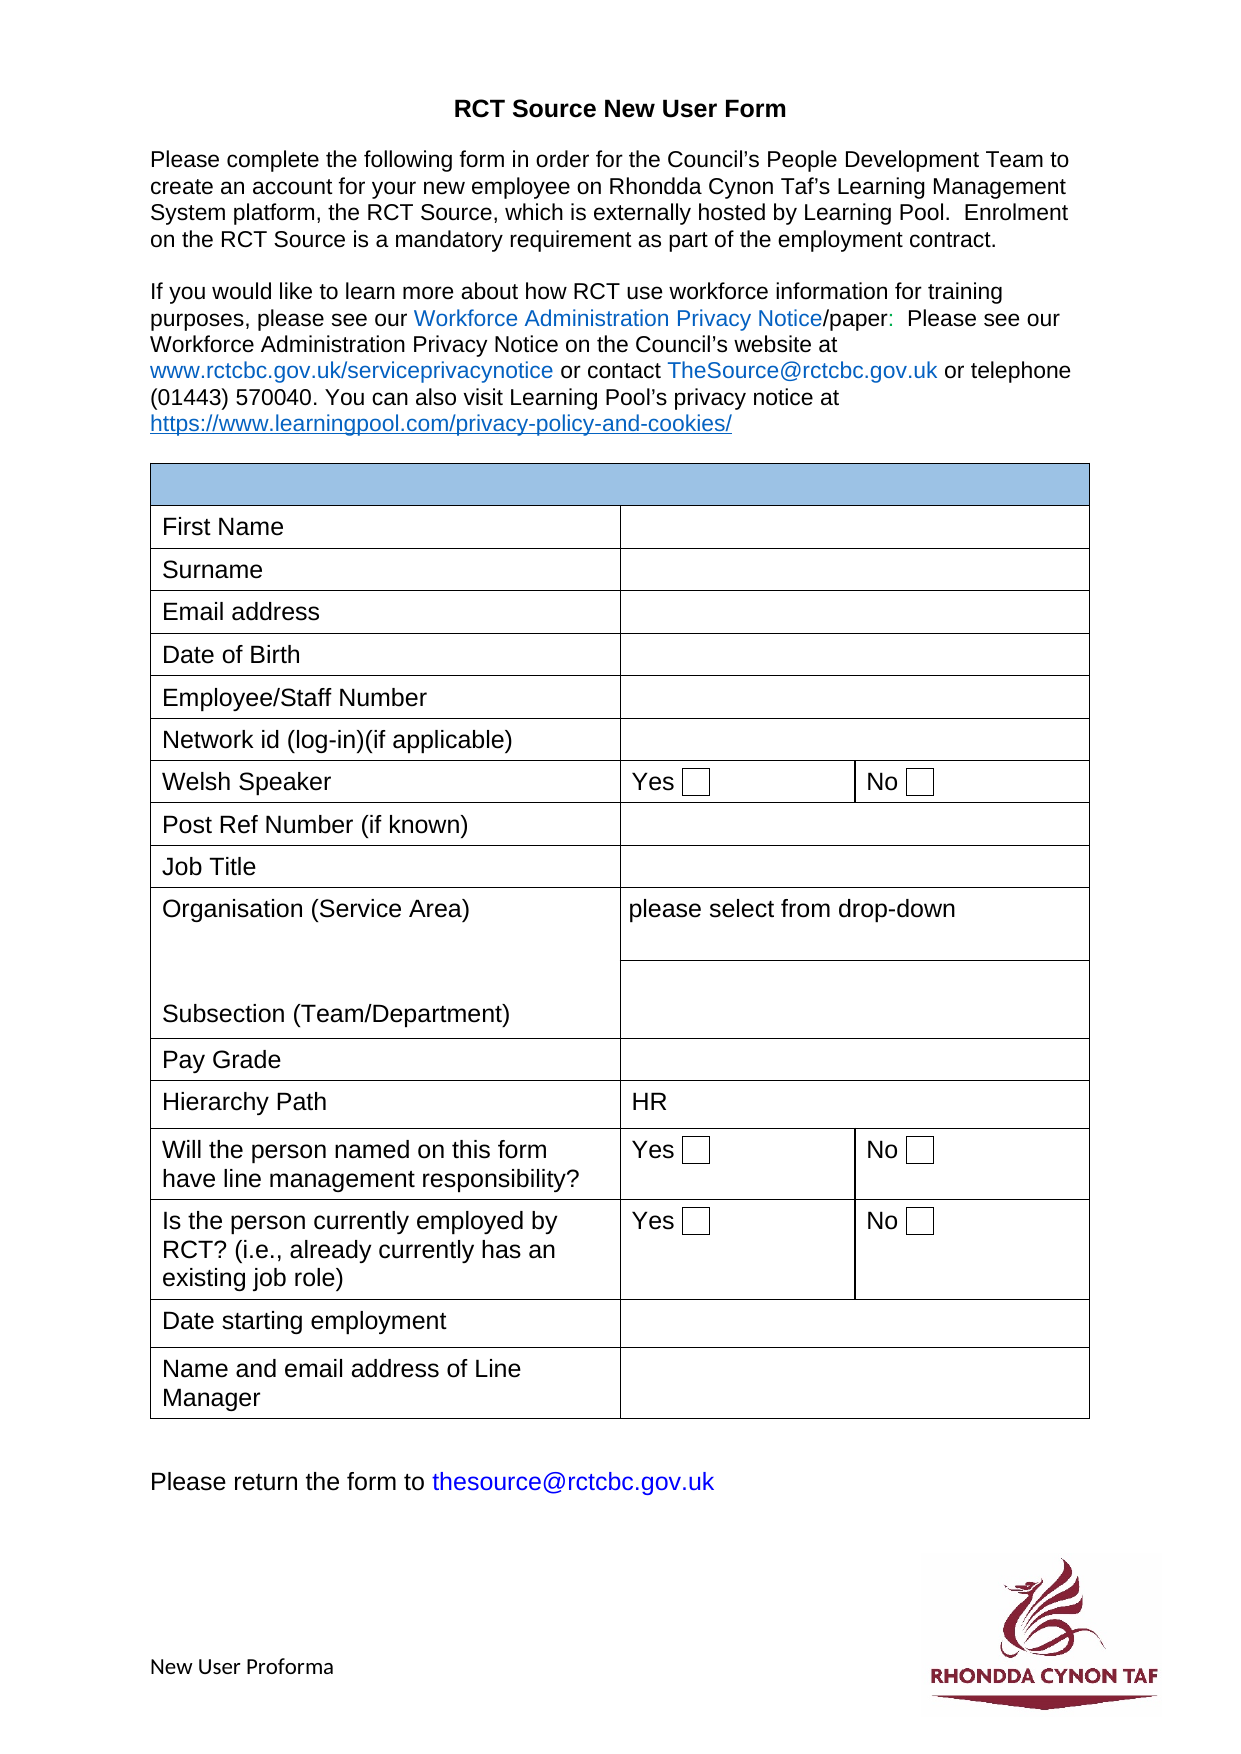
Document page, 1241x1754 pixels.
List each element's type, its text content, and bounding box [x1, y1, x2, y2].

table_cell Will the person named on this form have line management responsibility? [151, 1129, 620, 1199]
table_cell Employee/Staff Number [151, 676, 620, 718]
table_cell Organisation (Service Area) Subsection (Team/Department) [151, 888, 620, 1038]
table_cell Date of Birth [151, 634, 620, 675]
table_cell No [856, 1200, 1089, 1298]
table_cell [621, 961, 1089, 1038]
table_cell Job Title [151, 846, 620, 887]
table_cell [621, 803, 1089, 844]
text Please return the form to thesource@rctcbc.gov.uk [150, 1467, 1090, 1496]
table_cell [621, 888, 1089, 960]
table_cell Name and email address of Line Manager [151, 1348, 620, 1418]
table_cell Is the person currently employed by RCT? (i.e., already currently has an existing job role) [151, 1200, 620, 1298]
picture [921, 1553, 1162, 1717]
table_cell Pay Grade [151, 1039, 620, 1080]
table_cell Surname [151, 549, 620, 590]
table_cell [621, 1300, 1089, 1347]
table_cell [621, 591, 1089, 632]
table_cell Yes [621, 1200, 854, 1298]
table_cell [621, 1039, 1089, 1080]
table_cell [621, 846, 1089, 887]
text RCT Source New User Form [150, 94, 1090, 122]
table_cell [621, 1348, 1089, 1418]
table_cell Date starting employment [151, 1300, 620, 1347]
table_header [151, 464, 1089, 505]
text If you would like to learn more about how RCT use workforce information for training purposes, please see our Workforce Administration Privacy Notice/paper: Please see our Workforce Administration Privacy Notice on the Council’s website at www.rctcbc.gov.uk/serviceprivacynotice or contact TheSource@rctcbc.gov.uk or telephone (01443) 570040. You can also visit Learning Pool’s privacy notice at https://www.learningpool.com/privacy-policy-and-cookies/ [150, 278, 1090, 436]
table_cell Yes [621, 1129, 854, 1199]
table_cell Welsh Speaker [151, 761, 620, 802]
table_cell HR [621, 1081, 1089, 1128]
table_cell No [856, 1129, 1089, 1199]
table_cell Email address [151, 591, 620, 632]
text Please complete the following form in order for the Council’s People Development Team to create an account for your new employee on Rhondda Cynon Taf’s Learning Management System platform, the RCT Source, which is externally hosted by Learning Pool. Enrolment on the RCT Source is a mandatory requirement as part of the employment contract. [150, 146, 1090, 252]
table_cell No [856, 761, 1089, 802]
table_cell Yes [621, 761, 854, 802]
table_cell [621, 506, 1089, 548]
table_cell Network id (log-in)(if applicable) [151, 719, 620, 760]
table_cell [621, 676, 1089, 718]
table_cell [621, 549, 1089, 590]
table_cell [621, 634, 1089, 675]
table_cell Hierarchy Path [151, 1081, 620, 1128]
table_cell [621, 719, 1089, 760]
table_cell First Name [151, 506, 620, 548]
table_cell Post Ref Number (if known) [151, 803, 620, 844]
